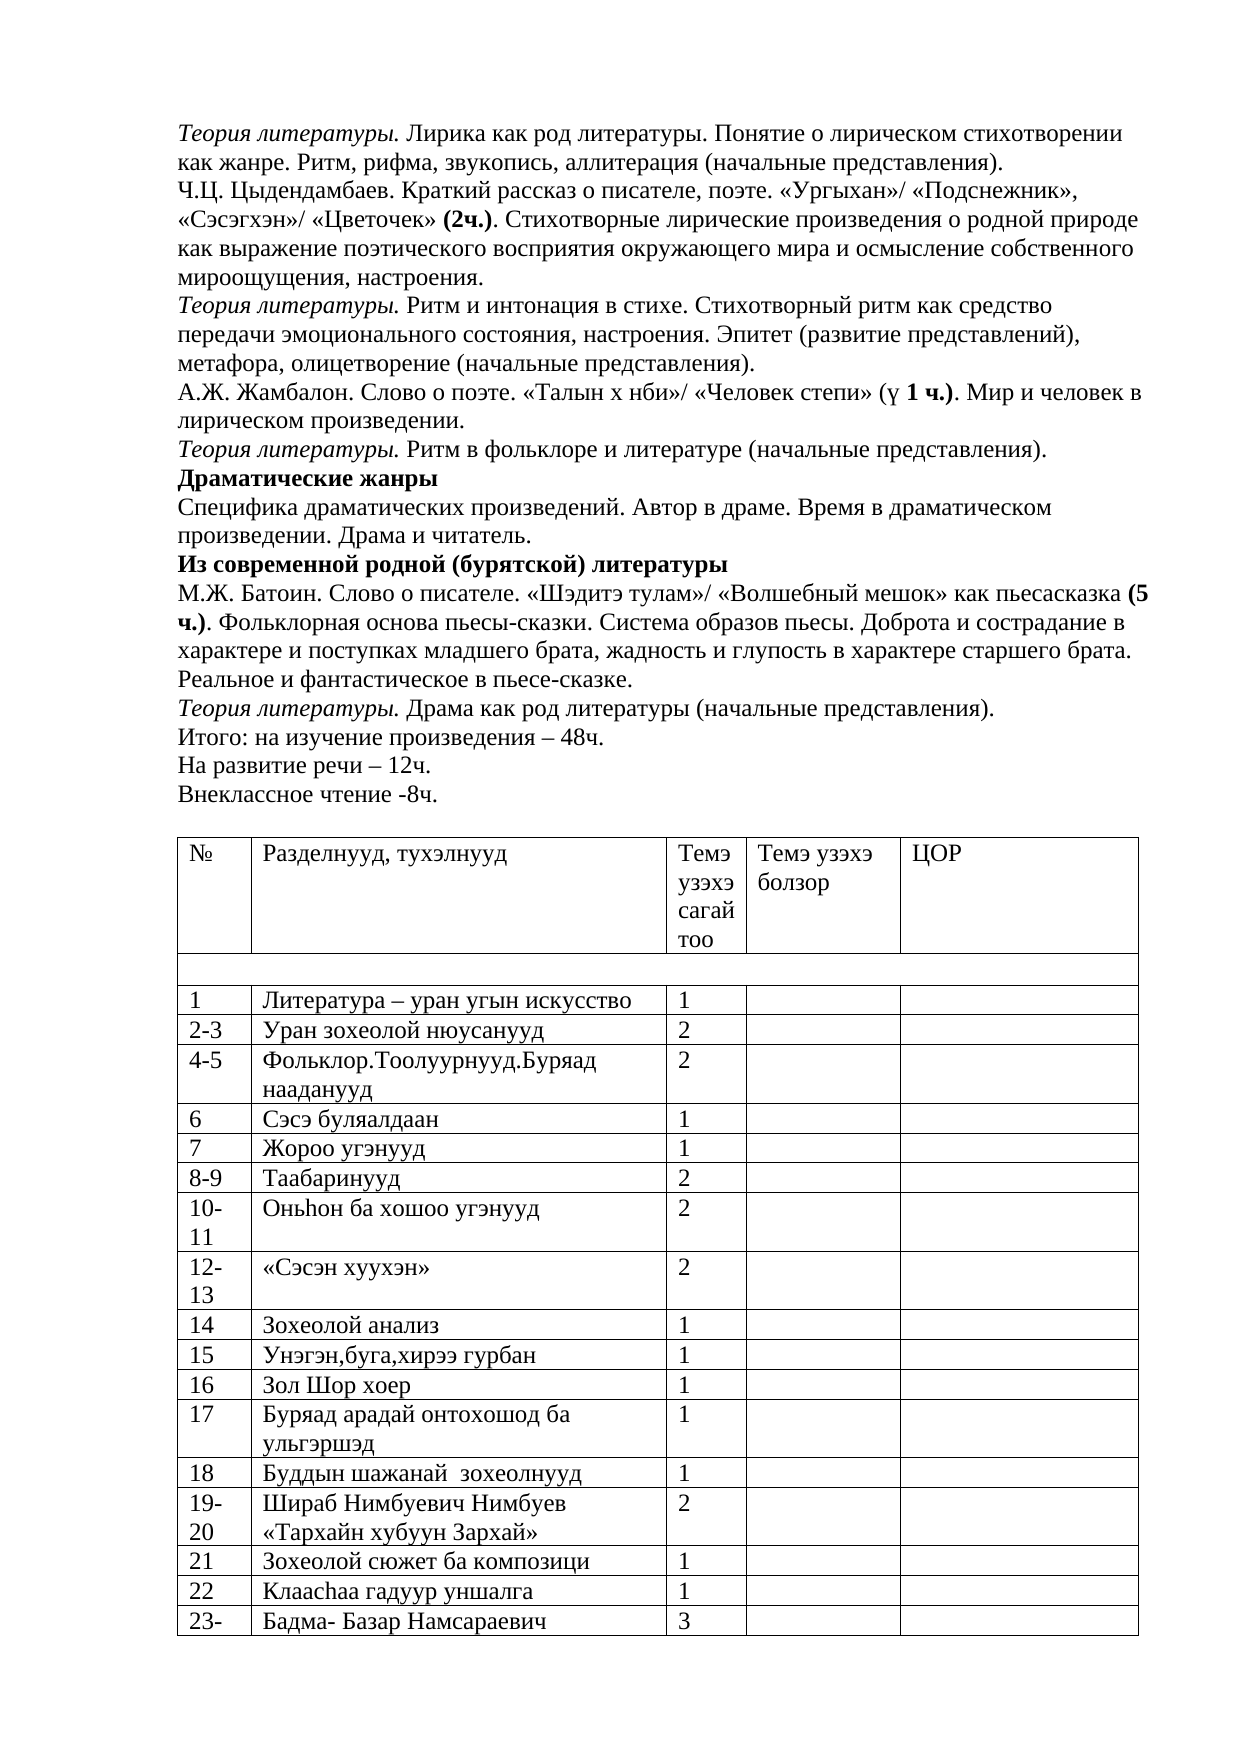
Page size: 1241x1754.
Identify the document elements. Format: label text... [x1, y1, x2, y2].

table_cell [901, 1015, 1138, 1044]
table_cell [901, 1370, 1138, 1398]
table_cell 1 [667, 1370, 746, 1398]
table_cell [252, 1606, 666, 1635]
table_cell [747, 1104, 900, 1132]
table_cell [901, 1193, 1138, 1251]
table_cell Жороо угэнууд [252, 1134, 666, 1162]
text Итого: на изучение произведения – 48ч. [177, 722, 1152, 751]
text На развитие речи – 12ч. [177, 751, 1152, 779]
table_cell 2 [667, 1193, 746, 1251]
table_cell [901, 1045, 1138, 1103]
text Ч.Ц. Цыдендамбаев. Краткий рассказ о писателе, поэте. «Ургыхан»/ «Подснежник», «Сэсэгхэн»/ «Цветочек» (2ч.). Стихотворные лирические произведения о родной природе как выражение поэтического восприятия окружающего мира и осмысление собственного мироощущения, настроения. [177, 176, 1152, 291]
table_cell 18 [178, 1458, 251, 1487]
table_cell [901, 1104, 1138, 1132]
table_cell 2 [667, 1163, 746, 1192]
table_cell 19-20 [178, 1488, 251, 1545]
table_cell Буряад арадай онтохошод ба ульгэршэд [252, 1400, 666, 1457]
table_cell 1 [667, 1400, 746, 1457]
table_cell [901, 1310, 1138, 1339]
table_cell Литература – уран угын искусство [252, 986, 666, 1014]
table_cell [901, 1163, 1138, 1192]
table_cell [747, 1370, 900, 1398]
table_cell 7 [178, 1134, 251, 1162]
table_cell 4-5 [178, 1045, 251, 1103]
table_cell [901, 1400, 1138, 1457]
table_header ЦОР [901, 838, 1138, 953]
table_cell Фольклор.Тоолуурнууд.Буряад нааданууд [252, 1045, 666, 1103]
table_cell Зохеолой анализ [252, 1310, 666, 1339]
table_header Темэ узэхэ сагай тоо [667, 838, 746, 953]
text Специфика драматических произведений. Автор в драме. Время в драматическом произведении. Драма и читатель. [177, 492, 1152, 549]
table_cell [747, 1015, 900, 1044]
table_cell [901, 1488, 1138, 1545]
table_cell Оньhон ба хошоо угэнууд [252, 1193, 666, 1251]
table_cell [901, 1576, 1138, 1605]
text Теория литературы. Драма как род литературы (начальные представления). [177, 693, 1152, 722]
table_header Разделнууд, тухэлнууд [252, 838, 666, 953]
table_cell [747, 1400, 900, 1457]
table_cell 23-25 [178, 1606, 251, 1635]
text Теория литературы. Ритм в фольклоре и литературе (начальные представления). [177, 434, 1152, 463]
table_cell Сэсэ буляалдаан [252, 1104, 666, 1132]
table_cell [747, 1606, 900, 1635]
table_cell 1 [667, 1104, 746, 1132]
table_cell Зол Шор хоер [252, 1370, 666, 1398]
table_cell [747, 1045, 900, 1103]
table_header № [178, 838, 251, 953]
table_cell [747, 1134, 900, 1162]
table_cell 8-9 [178, 1163, 251, 1192]
table_cell [747, 1488, 900, 1545]
table_cell [747, 1310, 900, 1339]
table_cell 2 [667, 1045, 746, 1103]
table_cell Зохеолой сюжет ба композици [252, 1546, 666, 1575]
table_cell [747, 1340, 900, 1369]
table_cell 2 [667, 1252, 746, 1309]
table_cell Шираб Нимбуевич Нимбуев «Тархайн хубуун Зархай» [252, 1488, 666, 1545]
table_cell 21 [178, 1546, 251, 1575]
table_cell 1 [667, 1134, 746, 1162]
table_cell 10-11 [178, 1193, 251, 1251]
text Драматические жанры [177, 463, 1152, 492]
text Теория литературы. Лирика как род литературы. Понятие о лирическом стихотворении как жанре. Ритм, рифма, звукопись, аллитерация (начальные представления). [177, 118, 1152, 176]
table_cell 2-3 [178, 1015, 251, 1044]
table_cell Буддын шажанай зохеолнууд [252, 1458, 666, 1487]
table_cell 12-13 [178, 1252, 251, 1309]
table_cell [901, 1134, 1138, 1162]
table_header Темэ узэхэ болзор [747, 838, 900, 953]
table_cell Таабаринууд [252, 1163, 666, 1192]
table_cell [901, 1340, 1138, 1369]
table_cell [901, 986, 1138, 1014]
table_cell 1 [667, 1458, 746, 1487]
table_cell [747, 1163, 900, 1192]
table_cell 16 [178, 1370, 251, 1398]
text А.Ж. Жамбалон. Слово о поэте. «Талын х нби»/ «Человек степи» (ү 1 ч.). Мир и человек в лирическом произведении. [177, 377, 1152, 434]
table_cell 1 [667, 1310, 746, 1339]
table_cell 1 [667, 986, 746, 1014]
table_cell [901, 1252, 1138, 1309]
table_cell Унэгэн,буга,хирээ гурбан [252, 1340, 666, 1369]
table_cell 3 [667, 1606, 746, 1635]
table_cell 1 [178, 986, 251, 1014]
table_cell [747, 986, 900, 1014]
table_cell [747, 1458, 900, 1487]
table_cell 14 [178, 1310, 251, 1339]
text Теория литературы. Ритм и интонация в стихе. Стихотворный ритм как средство передачи эмоционального состояния, настроения. Эпитет (развитие представлений), метафора, олицетворение (начальные представления). [177, 291, 1152, 377]
table_cell [747, 1546, 900, 1575]
table_cell [901, 1546, 1138, 1575]
table_cell 15 [178, 1340, 251, 1369]
table_cell [747, 1193, 900, 1251]
table_cell «Сэсэн хуухэн» [252, 1252, 666, 1309]
table_cell Клаасhаа гадуур уншалга [252, 1576, 666, 1605]
table_cell 1 [667, 1340, 746, 1369]
table_cell [901, 1458, 1138, 1487]
table_cell 1 [667, 1576, 746, 1605]
table_cell [747, 1576, 900, 1605]
table_cell 17 [178, 1400, 251, 1457]
table_cell [901, 1606, 1138, 1635]
table_cell 2 [667, 1015, 746, 1044]
table_cell [178, 954, 1138, 984]
table_cell 6 [178, 1104, 251, 1132]
table_cell 1 [667, 1546, 746, 1575]
text Из современной родной (бурятской) литературы [177, 549, 1152, 578]
table_cell Уран зохеолой нюусанууд [252, 1015, 666, 1044]
text Внеклассное чтение -8ч. [177, 779, 1152, 808]
table_cell 22 [178, 1576, 251, 1605]
table_cell [747, 1252, 900, 1309]
table_cell 2 [667, 1488, 746, 1545]
text М.Ж. Батоин. Слово о писателе. «Шэдитэ тулам»/ «Волшебный мешок» как пьесасказка (5 ч.). Фольклорная основа пьесы-сказки. Система образов пьесы. Доброта и сострадание в характере и поступках младшего брата, жадность и глупость в характере старшего брата. Реальное и фантастическое в пьесе-сказке. [177, 578, 1152, 693]
